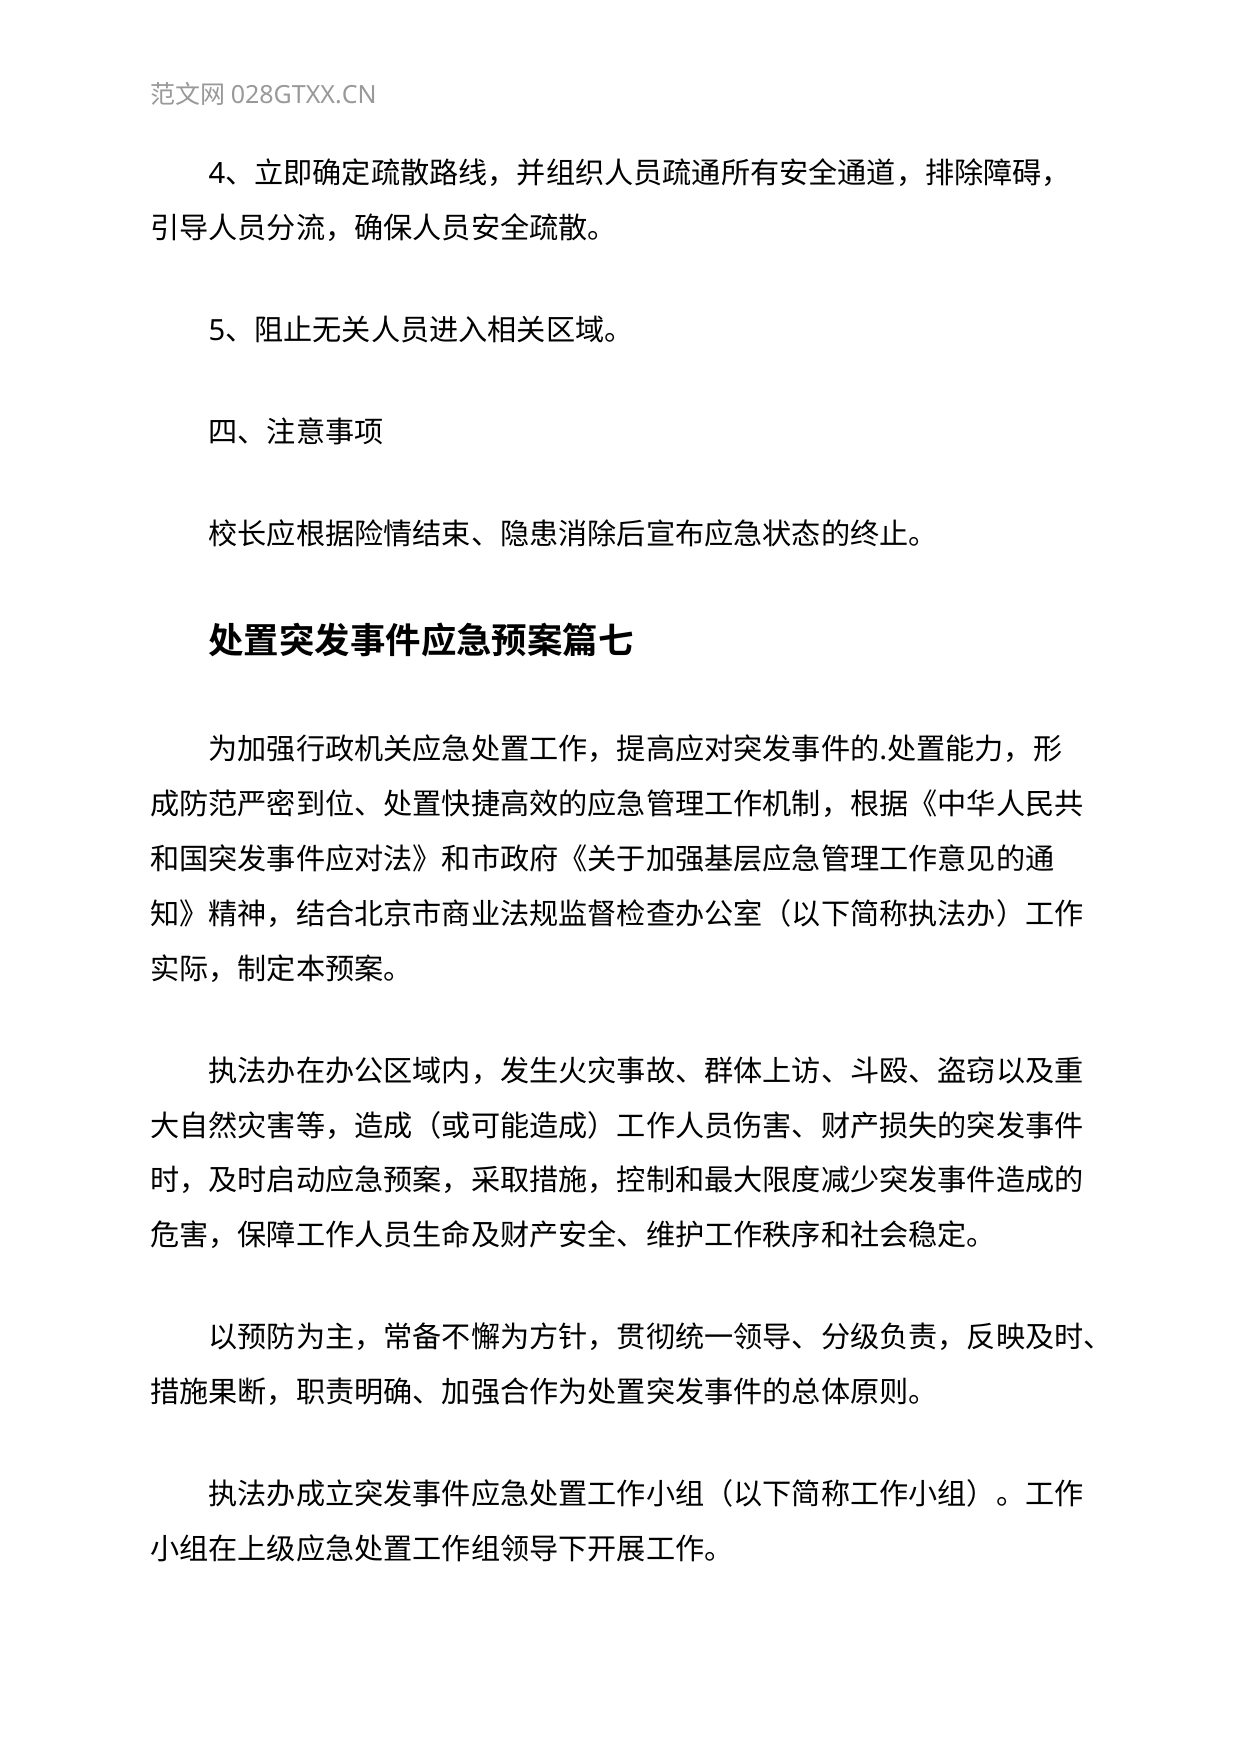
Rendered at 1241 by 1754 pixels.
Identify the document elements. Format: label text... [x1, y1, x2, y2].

text 5、阻止无关人员进入相关区域。 [150, 307, 1090, 349]
text 4、立即确定疏散路线，并组织人员疏通所有安全通道，排除障碍，引导人员分流，确保人员安全疏散。 [150, 150, 1090, 247]
text 为加强行政机关应急处置工作，提高应对突发事件的.处置能力，形成防范严密到位、处置快捷高效的应急管理工作机制，根据《中华人民共和国突发事件应对法》和市政府《关于加强基层应急管理工作意见的通知》精神，结合北京市商业法规监督检查办公室（以下简称执法办）工作实际，制定本预案。 [150, 726, 1090, 988]
text 执法办在办公区域内，发生火灾事故、群体上访、斗殴、盗窃以及重大自然灾害等，造成（或可能造成）工作人员伤害、财产损失的突发事件时，及时启动应急预案，采取措施，控制和最大限度减少突发事件造成的危害，保障工作人员生命及财产安全、维护工作秩序和社会稳定。 [150, 1047, 1090, 1254]
text 处置突发事件应急预案篇七 [150, 612, 1090, 663]
text 以预防为主，常备不懈为方针，贯彻统一领导、分级负责，反映及时、措施果断，职责明确、加强合作为处置突发事件的总体原则。 [150, 1314, 1090, 1411]
text 四、注意事项 [150, 409, 1090, 451]
text 执法办成立突发事件应急处置工作小组（以下简称工作小组）。工作小组在上级应急处置工作组领导下开展工作。 [150, 1470, 1090, 1567]
text 校长应根据险情结束、隐患消除后宣布应急状态的终止。 [150, 511, 1090, 553]
